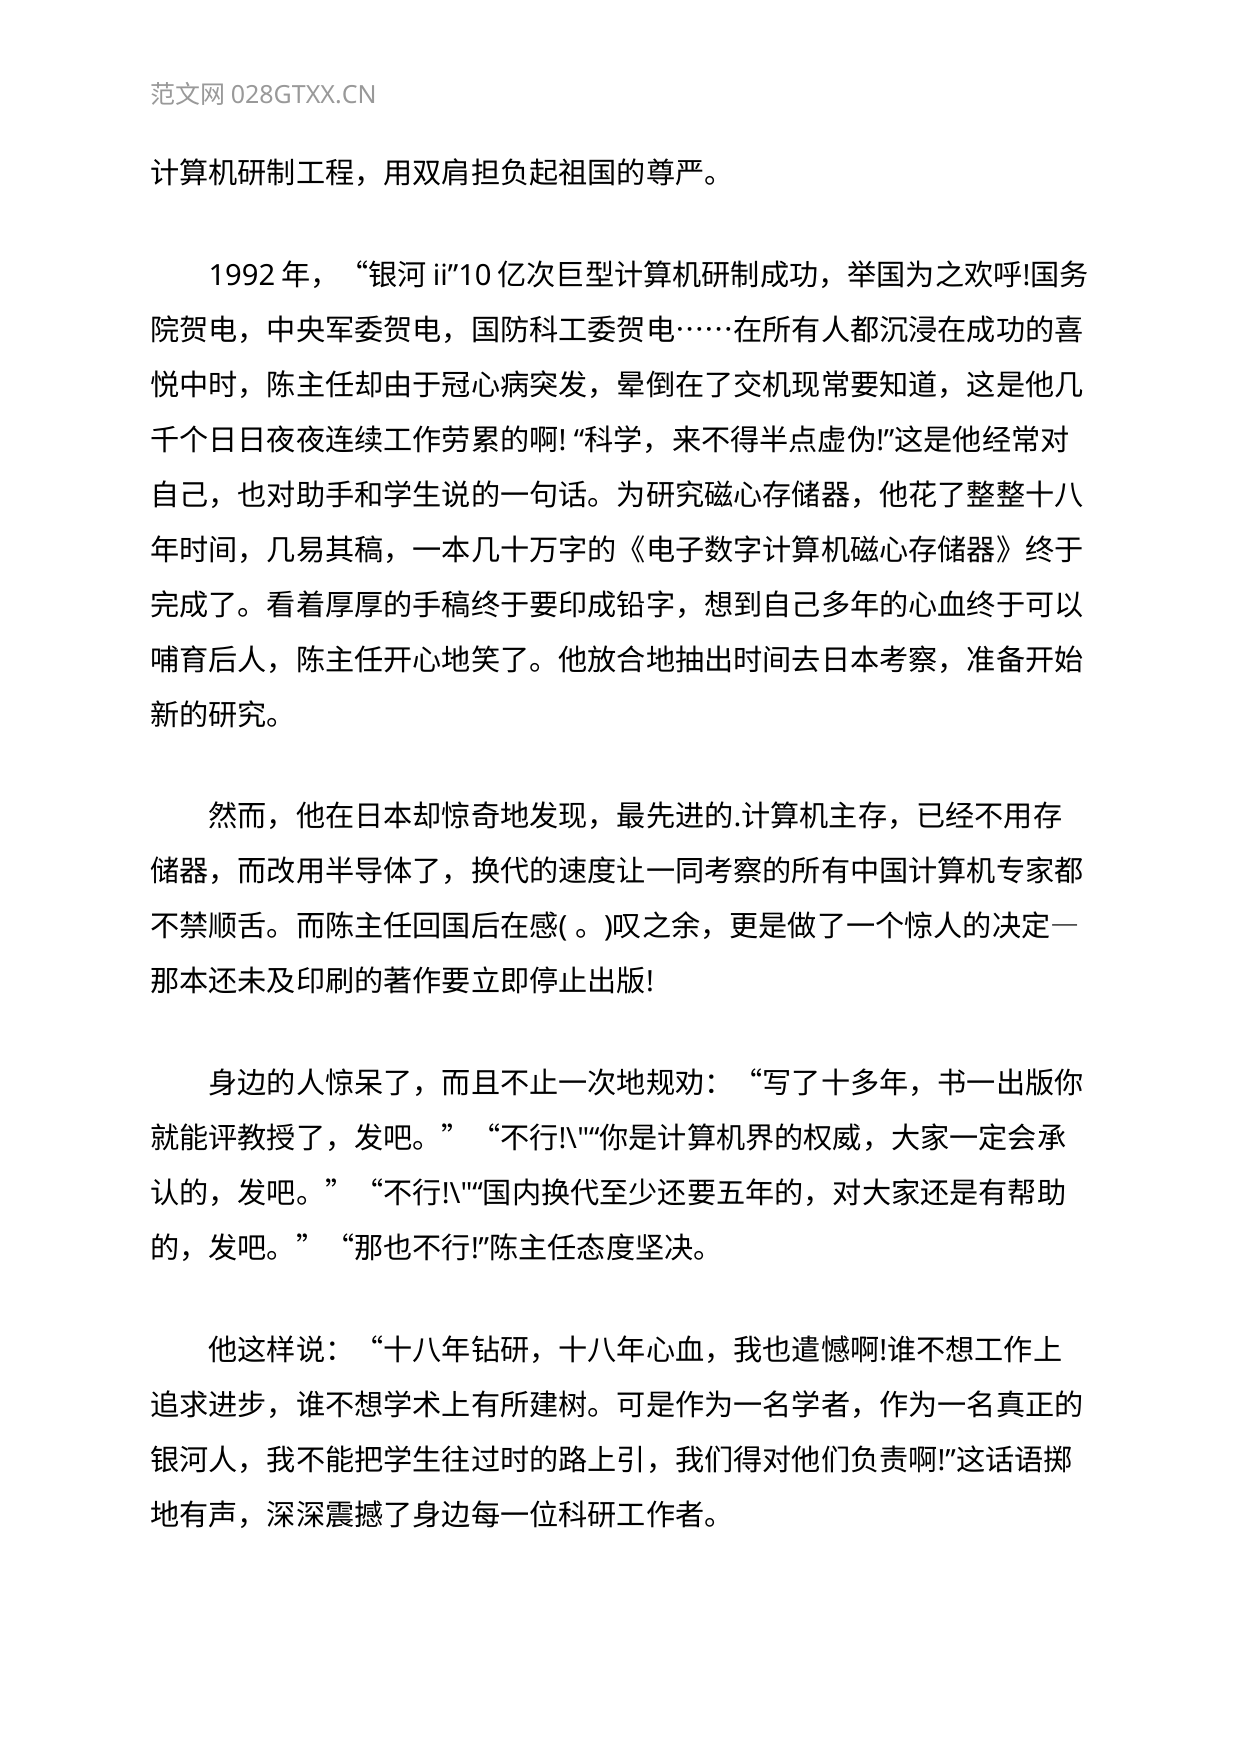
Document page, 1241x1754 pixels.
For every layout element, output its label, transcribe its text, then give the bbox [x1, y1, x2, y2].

text 身边的人惊呆了，而且不止一次地规劝：“写了十多年，书一出版你就能评教授了，发吧。”“不行!\"“你是计算机界的权威，大家一定会承认的，发吧。”“不行!\"“国内换代至少还要五年的，对大家还是有帮助的，发吧。”“那也不行!”陈主任态度坚决。 [150, 1060, 1090, 1267]
text 然而，他在日本却惊奇地发现，最先进的.计算机主存，已经不用存储器，而改用半导体了，换代的速度让一同考察的所有中国计算机专家都不禁顺舌。而陈主任回国后在感( 。)叹之余，更是做了一个惊人的决定—那本还未及印刷的著作要立即停止出版! [150, 793, 1090, 1000]
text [150, 150, 1090, 192]
text 1992年，“银河ii”10亿次巨型计算机研制成功，举国为之欢呼!国务院贺电，中央军委贺电，国防科工委贺电……在所有人都沉浸在成功的喜悦中时，陈主任却由于冠心病突发，晕倒在了交机现常要知道，这是他几千个日日夜夜连续工作劳累的啊! “科学，来不得半点虚伪!”这是他经常对自己，也对助手和学生说的一句话。为研究磁心存储器，他花了整整十八年时间，几易其稿，一本几十万字的《电子数字计算机磁心存储器》终于完成了。看着厚厚的手稿终于要印成铅字，想到自己多年的心血终于可以哺育后人，陈主任开心地笑了。他放合地抽出时间去日本考察，准备开始新的研究。 [150, 252, 1090, 733]
text 他这样说：“十八年钻研，十八年心血，我也遣憾啊!谁不想工作上追求进步，谁不想学术上有所建树。可是作为一名学者，作为一名真正的银河人，我不能把学生往过时的路上引，我们得对他们负责啊!”这话语掷地有声，深深震撼了身边每一位科研工作者。 [150, 1327, 1090, 1534]
